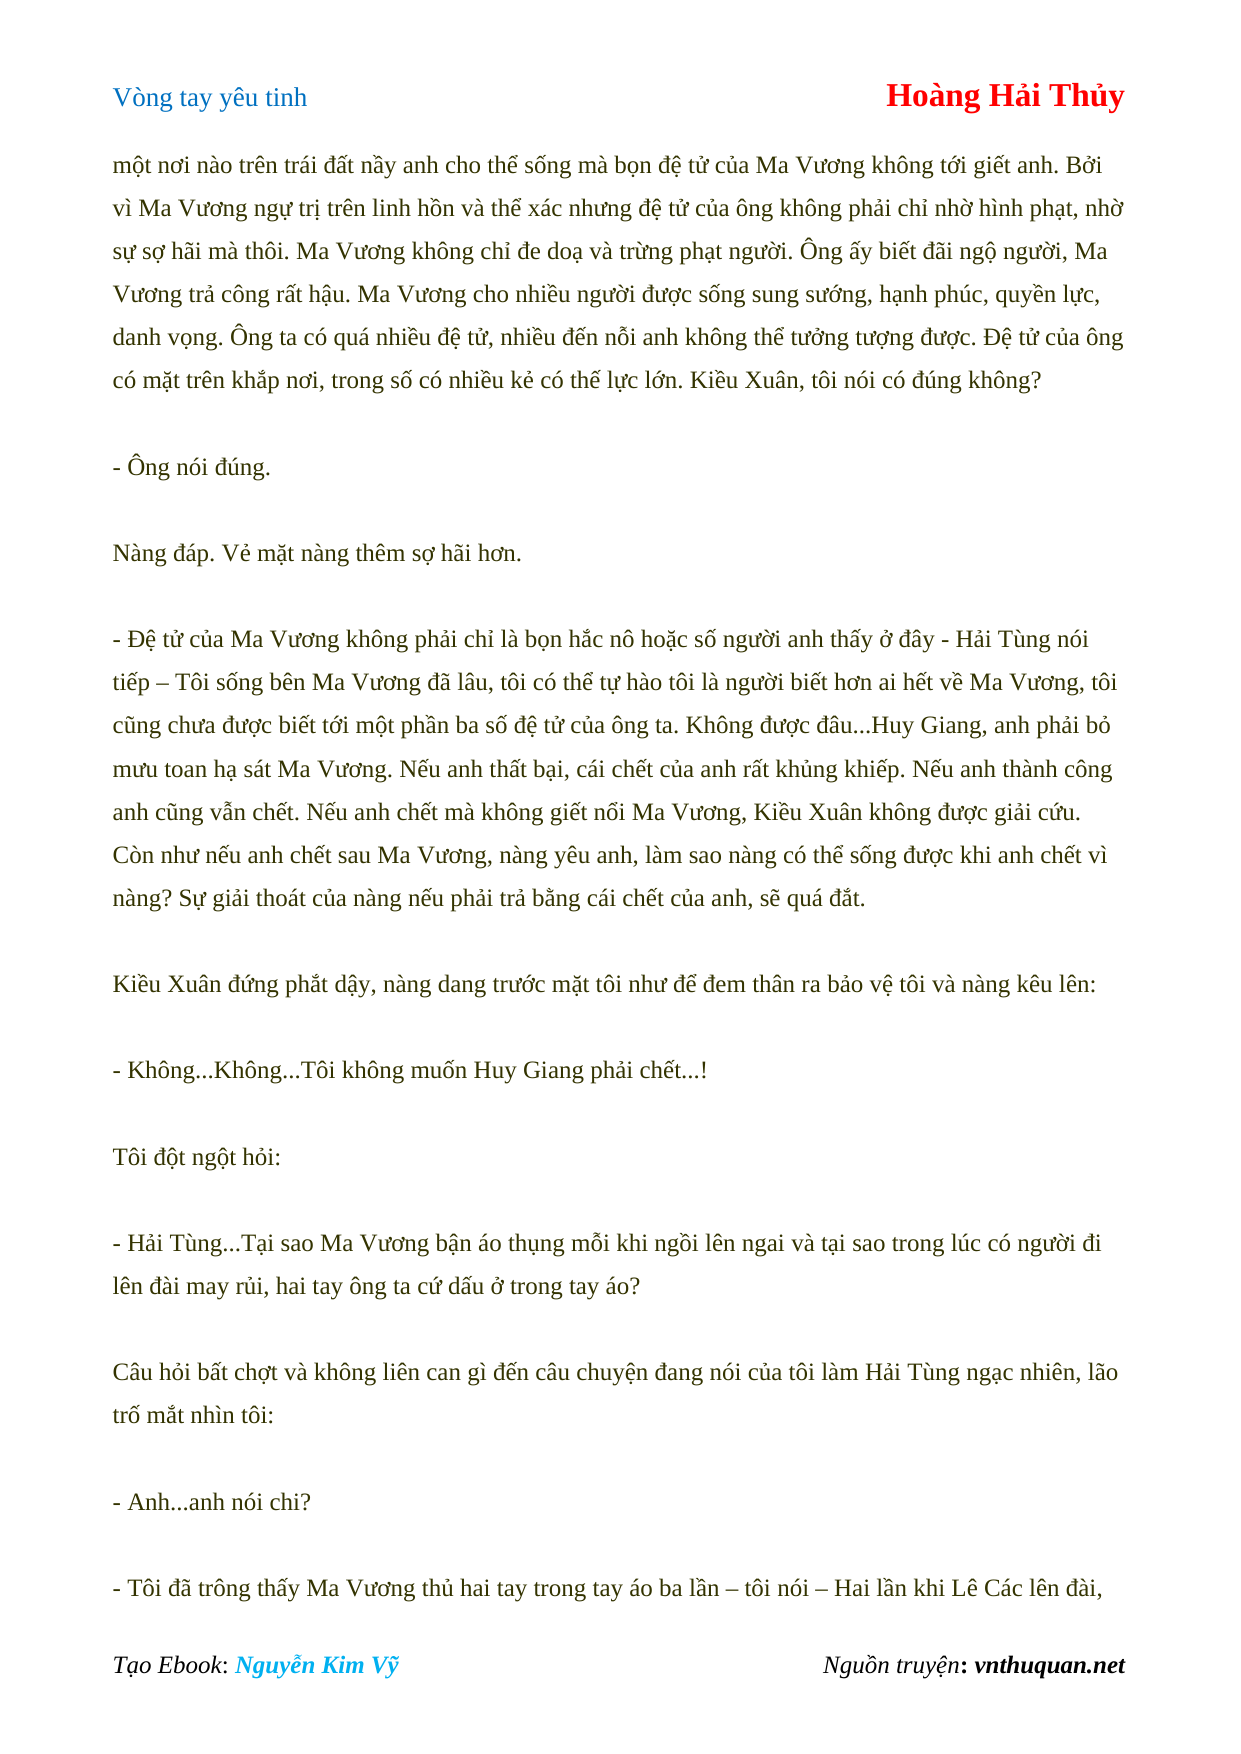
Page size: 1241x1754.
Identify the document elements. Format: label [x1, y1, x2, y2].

text [112, 150, 1128, 1602]
